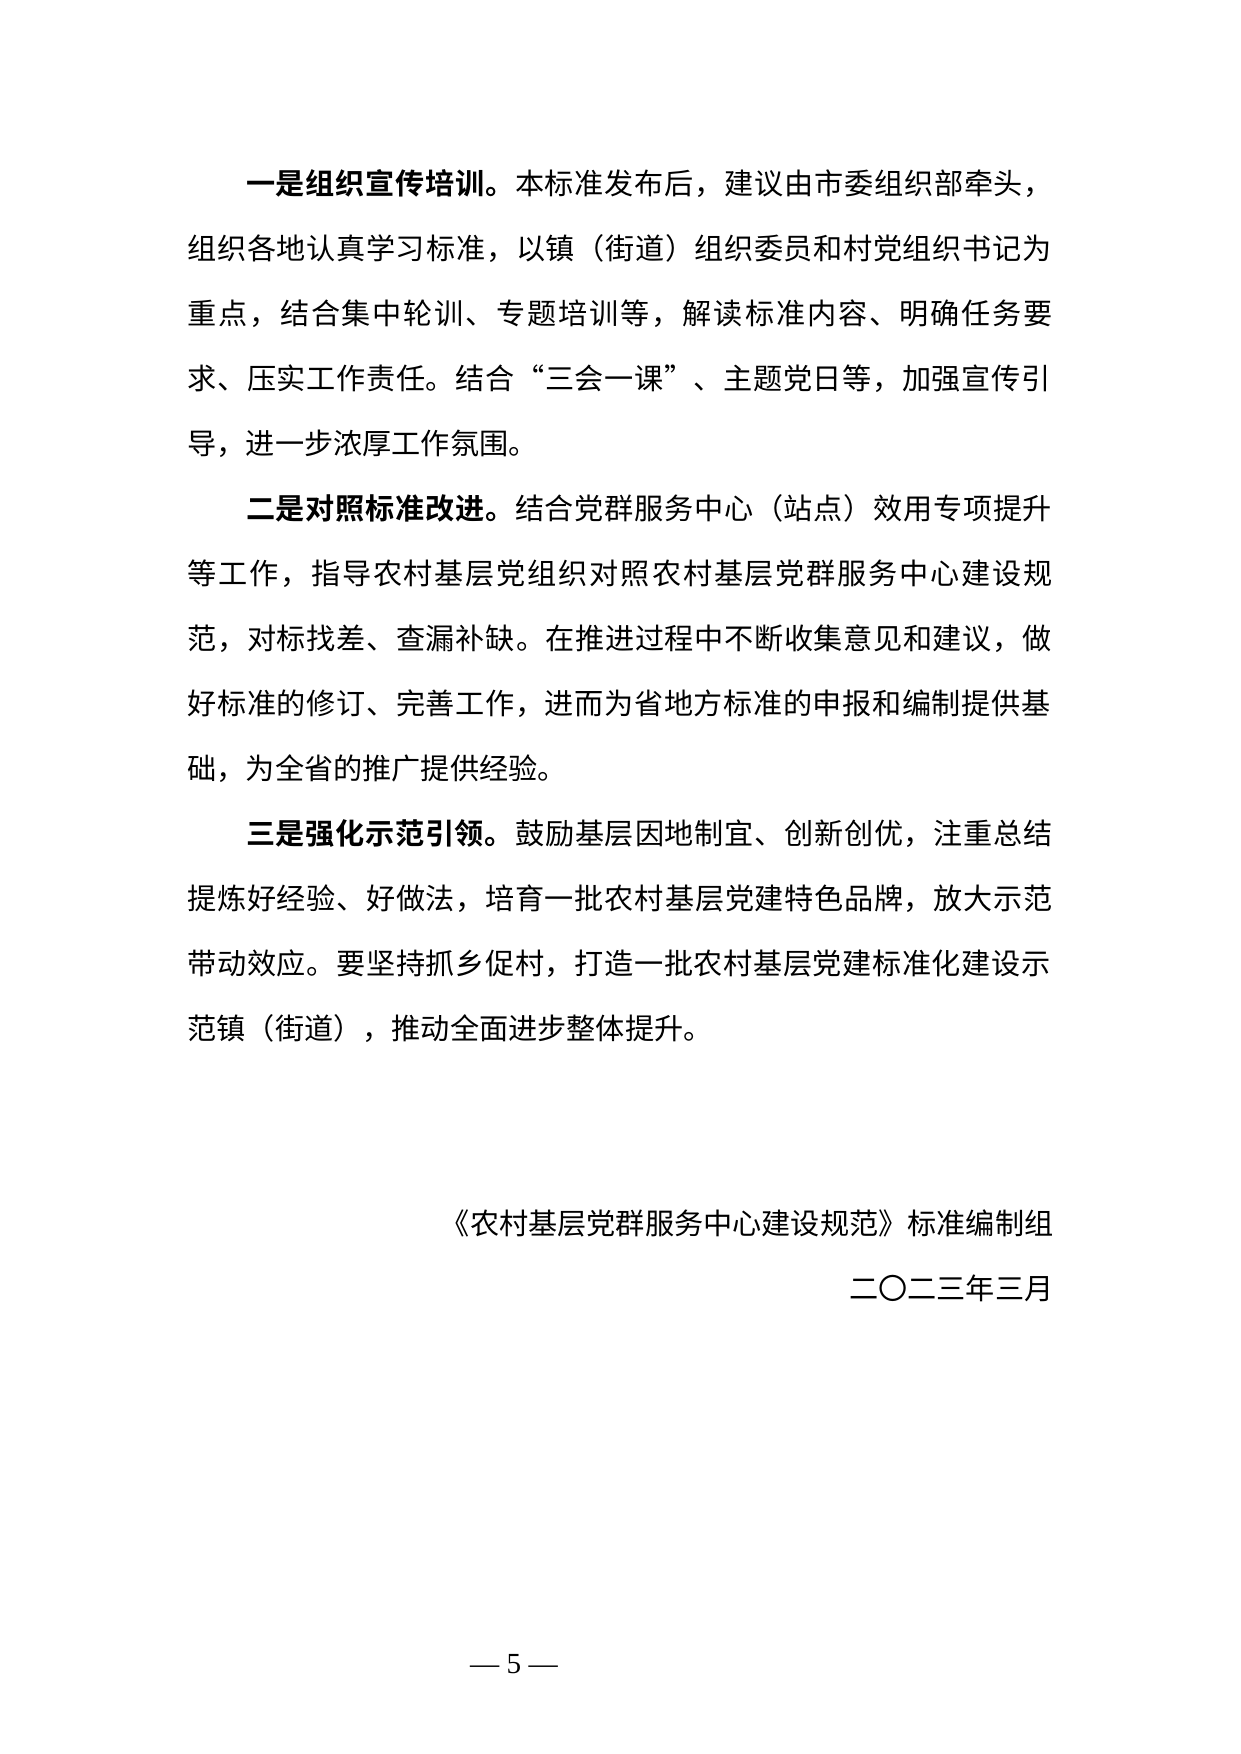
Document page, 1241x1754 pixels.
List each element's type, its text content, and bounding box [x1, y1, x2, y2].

text 《农村基层党群服务中心建设规范》标准编制组 [187, 1189, 1053, 1254]
text 三是强化示范引领。鼓励基层因地制宜、创新创优，注重总结提炼好经验、好做法，培育一批农村基层党建特色品牌，放大示范带动效应。要坚持抓乡促村，打造一批农村基层党建标准化建设示范镇（街道），推动全面进步整体提升。 [187, 799, 1053, 1059]
text 二是对照标准改进。结合党群服务中心（站点）效用专项提升等工作，指导农村基层党组织对照农村基层党群服务中心建设规范，对标找差、查漏补缺。在推进过程中不断收集意见和建议，做好标准的修订、完善工作，进而为省地方标准的申报和编制提供基础，为全省的推广提供经验。 [187, 474, 1053, 799]
text 二〇二三年三月 [187, 1254, 1053, 1319]
text 一是组织宣传培训。本标准发布后，建议由市委组织部牵头，组织各地认真学习标准，以镇（街道）组织委员和村党组织书记为重点，结合集中轮训、专题培训等，解读标准内容、明确任务要求、压实工作责任。结合“三会一课”、主题党日等，加强宣传引导，进一步浓厚工作氛围。 [187, 149, 1053, 474]
